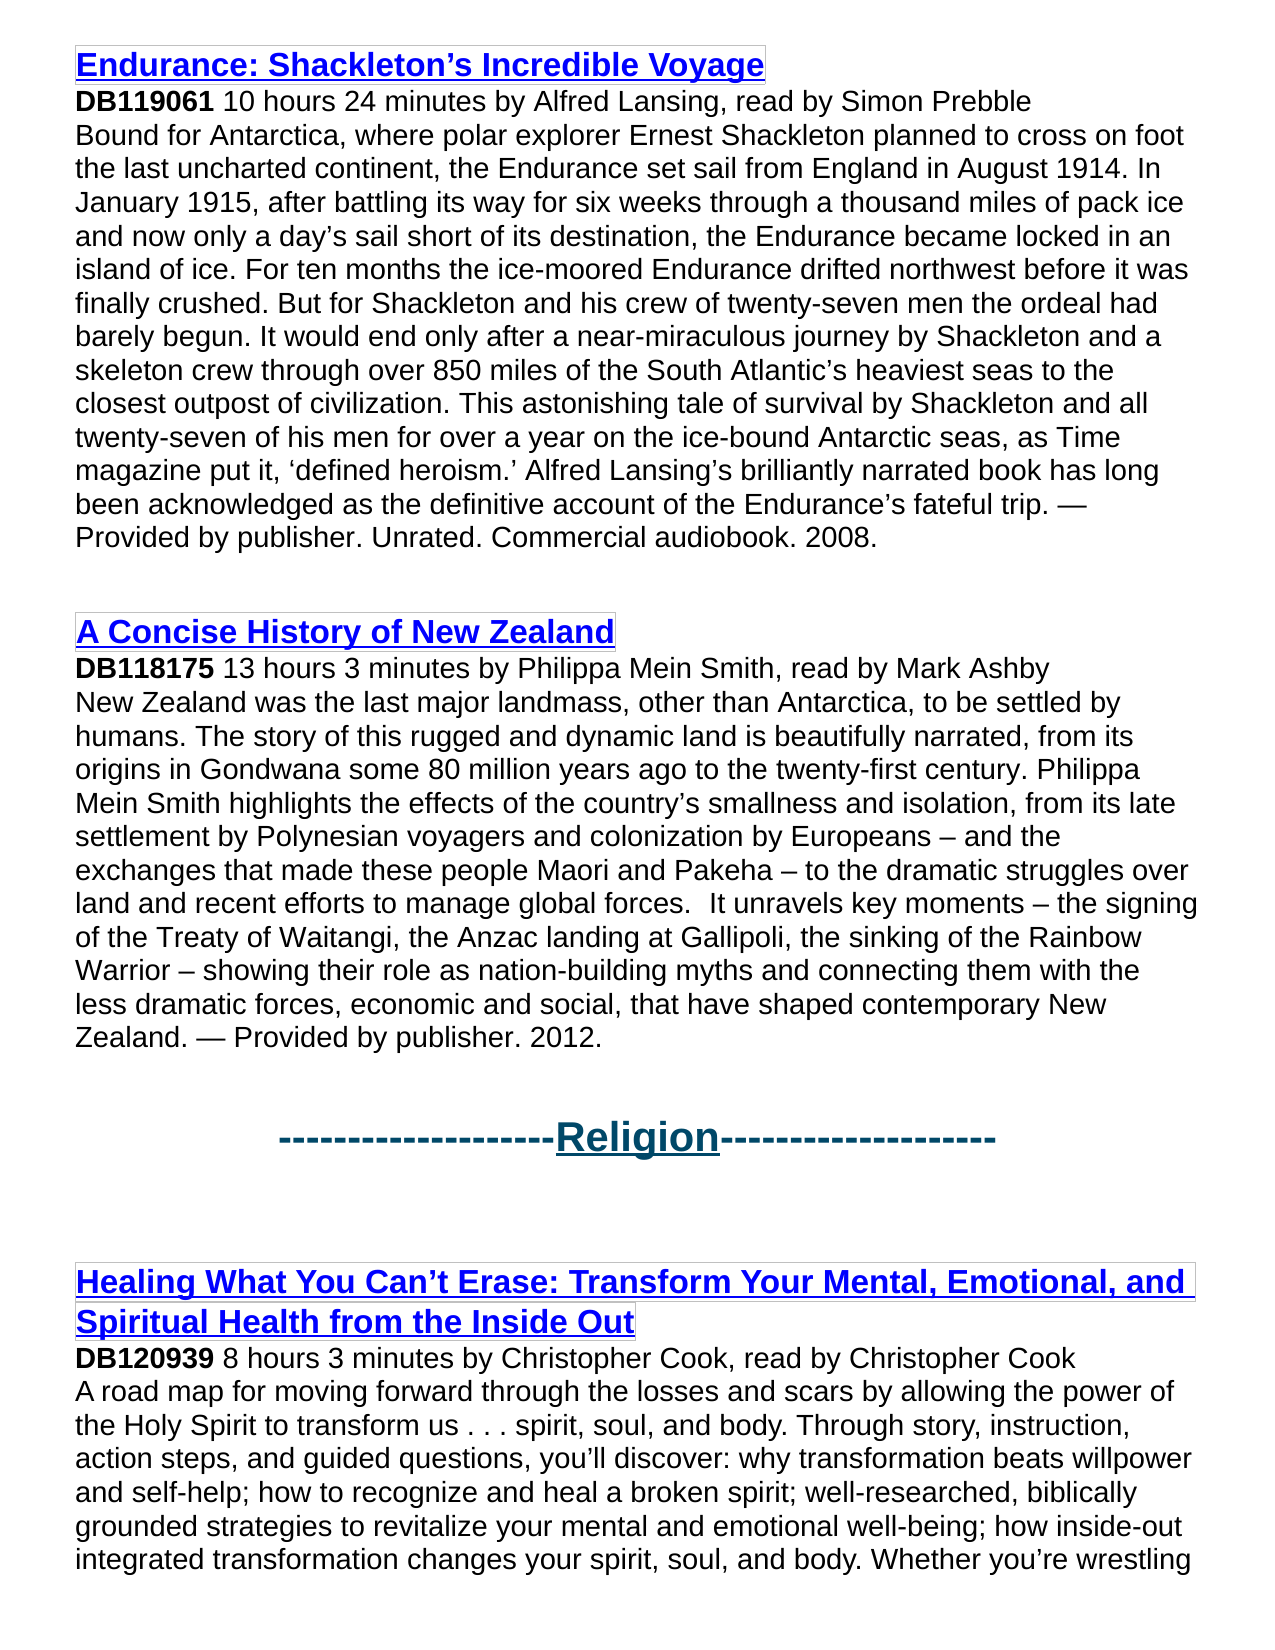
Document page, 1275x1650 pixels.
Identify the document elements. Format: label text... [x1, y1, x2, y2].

text A Concise History of New Zealand DB118175 13 hours 3 minutes by Philippa Mein Smith, read by Mark Ashby New Zealand was the last major landmass, other than Antarctica, to be settled by humans. The story of this rugged and dynamic land is beautifully narrated, from its origins in Gondwana some 80 million years ago to the twenty-first century. Philippa Mein Smith highlights the effects of the country’s smallness and isolation, from its late settlement by Polynesian voyagers and colonization by Europeans – and the exchanges that made these people Maori and Pakeha – to the dramatic struggles over land and recent efforts to manage global forces. It unravels key moments – the signing of the Treaty of Waitangi, the Anzac landing at Gallipoli, the sinking of the Rainbow Warrior – showing their role as nation-building myths and connecting them with the less dramatic forces, economic and social, that have shaped contemporary New Zealand. — Provided by publisher. 2012. [75, 612, 1200, 1083]
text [75, 1262, 1200, 1576]
text --------------------Religion-------------------- [75, 1112, 1200, 1160]
text Endurance: Shackleton’s Incredible Voyage DB119061 10 hours 24 minutes by Alfred Lansing, read by Simon Prebble Bound for Antarctica, where polar explorer Ernest Shackleton planned to cross on foot the last uncharted continent, the Endurance set sail from England in August 1914. In January 1915, after battling its way for six weeks through a thousand miles of pack ice and now only a day’s sail short of its destination, the Endurance became locked in an island of ice. For ten months the ice-moored Endurance drifted northwest before it was finally crushed. But for Shackleton and his crew of twenty-seven men the ordeal had barely begun. It would end only after a near-miraculous journey by Shackleton and a skeleton crew through over 850 miles of the South Atlantic’s heaviest seas to the closest outpost of civilization. This astonishing tale of survival by Shackleton and all twenty-seven of his men for over a year on the ice-bound Antarctic seas, as Time magazine put it, ‘defined heroism.’ Alfred Lansing’s brilliantly narrated book has long been acknowledged as the definitive account of the Endurance’s fateful trip. — Provided by publisher. Unrated. Commercial audiobook. 2008. [75, 45, 1200, 583]
